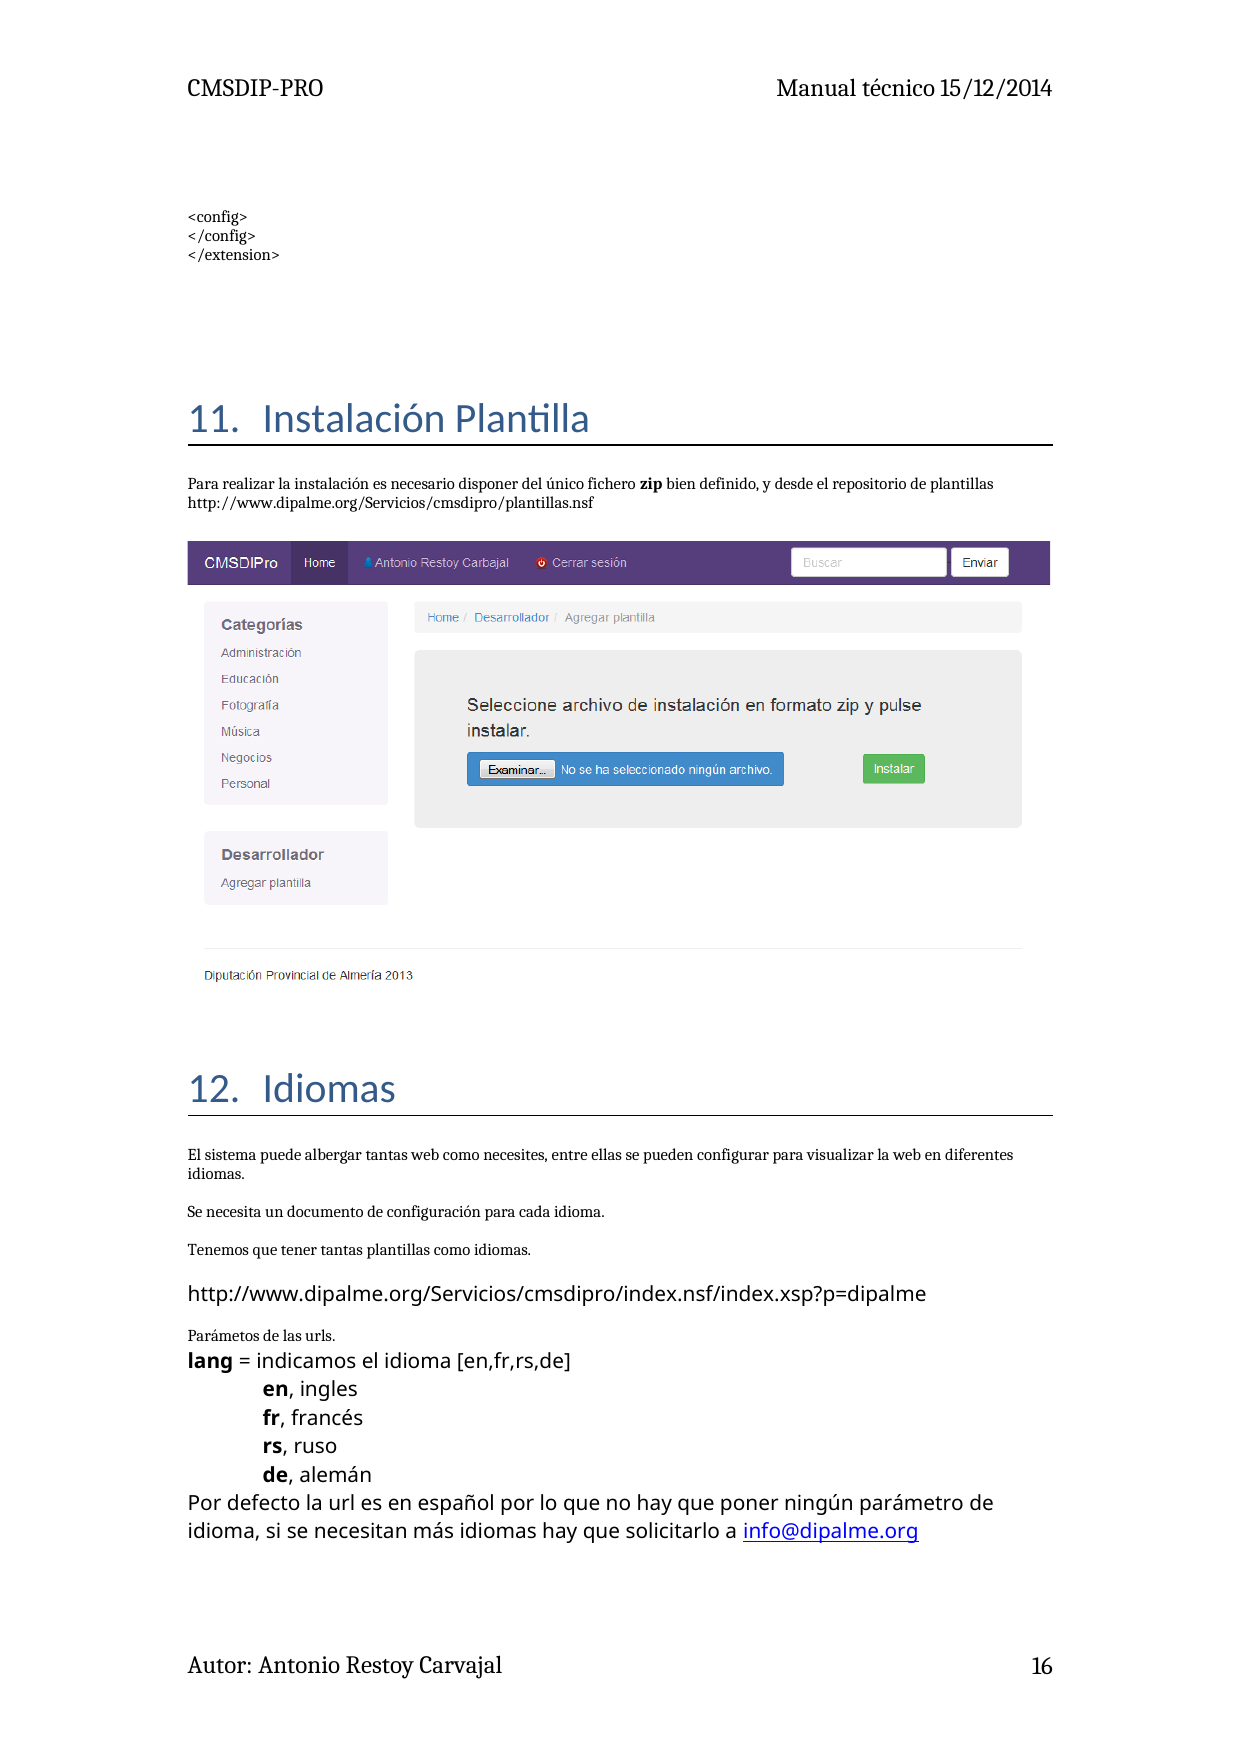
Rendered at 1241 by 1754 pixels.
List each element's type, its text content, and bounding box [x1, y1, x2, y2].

text Para realizar la instalación es necesario disponer del único fichero zip bien definido, y desde el repositorio de plantillas http://www.dipalme.org/Servicios/cmsdipro/plantillas.nsf [187, 474, 1053, 513]
text Parámetos de las urls. [187, 1327, 1053, 1346]
text lang = indicamos el idioma [en,fr,rs,de] [187, 1346, 1053, 1374]
text http://www.dipalme.org/Servicios/cmsdipro/index.nsf/index.xsp?p=dipalme [187, 1279, 1053, 1308]
text </config> [187, 227, 1053, 246]
subtitle Instalación Plantilla [187, 392, 1053, 446]
text </extension> [187, 246, 1053, 265]
subtitle Idiomas [187, 1062, 1053, 1116]
text fr, francés [187, 1403, 1053, 1431]
text rs, ruso [187, 1431, 1053, 1460]
text Tenemos que tener tantas plantillas como idiomas. [187, 1241, 1053, 1260]
text de, alemán [187, 1460, 1053, 1488]
text <config> [187, 207, 1053, 227]
picture [187, 541, 1050, 1013]
text Se necesita un documento de configuración para cada idioma. [187, 1202, 1053, 1222]
text en, ingles [187, 1374, 1053, 1403]
text Por defecto la url es en español por lo que no hay que poner ningún parámetro de idioma, si se necesitan más idiomas hay que solicitarlo a info@dipalme.org [187, 1488, 1053, 1545]
text El sistema puede albergar tantas web como necesites, entre ellas se pueden configurar para visualizar la web en diferentes idiomas. [187, 1145, 1053, 1183]
